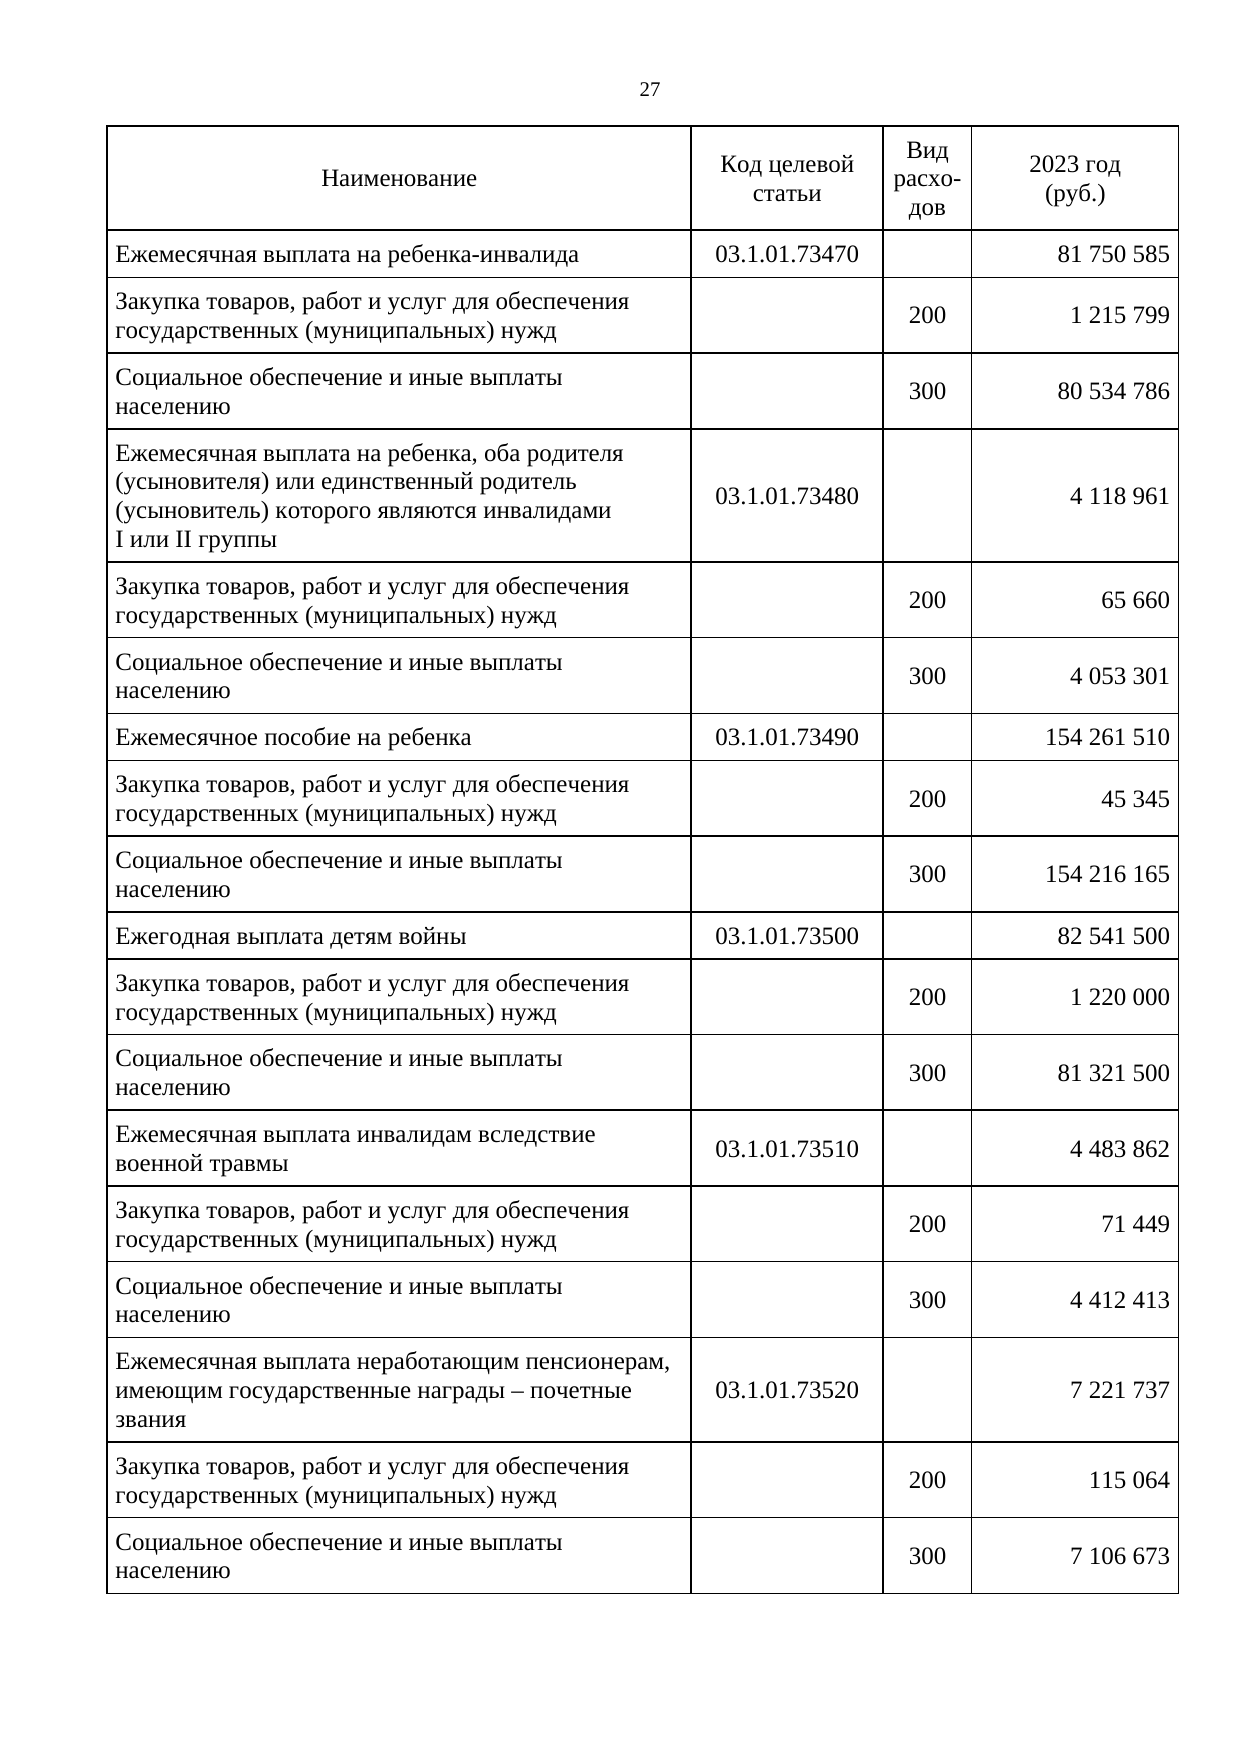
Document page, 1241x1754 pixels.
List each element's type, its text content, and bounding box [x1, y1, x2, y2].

table_cell 1 215 799 [972, 278, 1178, 352]
table_cell [692, 278, 882, 352]
table_cell Закупка товаров, работ и услуг для обеспечения государственных (муниципальных) нужд [108, 1187, 690, 1261]
table_cell 7 106 673 [972, 1518, 1178, 1592]
table_cell [884, 430, 971, 561]
table_cell Социальное обеспечение и иные выплаты населению [108, 354, 690, 428]
table_cell [884, 714, 971, 759]
table_cell [692, 1035, 882, 1109]
table_cell Закупка товаров, работ и услуг для обеспечения государственных (муниципальных) нужд [108, 761, 690, 835]
table_cell [692, 1262, 882, 1337]
table_cell [692, 1187, 882, 1261]
table_cell [692, 638, 882, 712]
table_cell 82 541 500 [972, 913, 1178, 958]
table_cell 81 750 585 [972, 231, 1178, 276]
table_cell [692, 761, 882, 835]
table_cell 300 [884, 1518, 971, 1592]
table_cell [692, 354, 882, 428]
table_cell 71 449 [972, 1187, 1178, 1261]
table_cell Закупка товаров, работ и услуг для обеспечения государственных (муниципальных) нужд [108, 960, 690, 1034]
table_header Наименование [108, 127, 690, 229]
table_cell 200 [884, 1187, 971, 1261]
table_cell [884, 913, 971, 958]
table_cell 200 [884, 278, 971, 352]
table_cell Ежемесячная выплата на ребенка-инвалида [108, 231, 690, 276]
table_cell 300 [884, 1035, 971, 1109]
table_cell 154 261 510 [972, 714, 1178, 759]
table_cell Социальное обеспечение и иные выплаты населению [108, 638, 690, 712]
table_cell 200 [884, 1443, 971, 1517]
table_cell 03.1.01.73510 [692, 1111, 882, 1185]
table_header 2023 год (руб.) [972, 127, 1178, 229]
table_cell 200 [884, 960, 971, 1034]
table_cell 03.1.01.73490 [692, 714, 882, 759]
table_cell 154 216 165 [972, 837, 1178, 911]
table_cell 4 053 301 [972, 638, 1178, 712]
table_header Вид расхо-дов [884, 127, 971, 229]
table_cell 65 660 [972, 563, 1178, 637]
table_cell 03.1.01.73500 [692, 913, 882, 958]
table_cell 300 [884, 638, 971, 712]
table_cell 300 [884, 1262, 971, 1337]
table_cell Ежегодная выплата детям войны [108, 913, 690, 958]
table_cell [692, 563, 882, 637]
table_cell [108, 278, 690, 352]
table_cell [108, 1518, 690, 1592]
table_header Код целевой статьи [692, 127, 882, 229]
table_cell Закупка товаров, работ и услуг для обеспечения государственных (муниципальных) нужд [108, 1443, 690, 1517]
table_cell [692, 1518, 882, 1592]
table_cell 115 064 [972, 1443, 1178, 1517]
table_cell 1 220 000 [972, 960, 1178, 1034]
table_cell 03.1.01.73470 [692, 231, 882, 276]
table_cell [884, 1111, 971, 1185]
table_cell 4 483 862 [972, 1111, 1178, 1185]
table_cell Ежемесячная выплата инвалидам вследствие военной травмы [108, 1111, 690, 1185]
table_cell 45 345 [972, 761, 1178, 835]
table_cell 4 118 961 [972, 430, 1178, 561]
table_cell 03.1.01.73520 [692, 1338, 882, 1441]
table_cell 200 [884, 761, 971, 835]
table_cell Социальное обеспечение и иные выплаты населению [108, 1035, 690, 1109]
table_cell [692, 1443, 882, 1517]
table_cell 03.1.01.73480 [692, 430, 882, 561]
table_cell 300 [884, 354, 971, 428]
table_cell Ежемесячная выплата на ребенка, оба родителя (усыновителя) или единственный родитель (усыновитель) которого являются инвалидами I или II группы [108, 430, 690, 561]
table_cell [692, 837, 882, 911]
table_cell Закупка товаров, работ и услуг для обеспечения государственных (муниципальных) нужд [108, 563, 690, 637]
table_cell Социальное обеспечение и иные выплаты населению [108, 1262, 690, 1337]
table_cell 81 321 500 [972, 1035, 1178, 1109]
table_cell 300 [884, 837, 971, 911]
table_cell 7 221 737 [972, 1338, 1178, 1441]
table_cell [692, 960, 882, 1034]
table_cell 80 534 786 [972, 354, 1178, 428]
table_cell Ежемесячная выплата неработающим пенсионерам, имеющим государственные награды – почетные звания [108, 1338, 690, 1441]
table_cell Социальное обеспечение и иные выплаты населению [108, 837, 690, 911]
table_cell [884, 1338, 971, 1441]
table_cell [884, 231, 971, 276]
table_cell Ежемесячное пособие на ребенка [108, 714, 690, 759]
table_cell 200 [884, 563, 971, 637]
table_cell 4 412 413 [972, 1262, 1178, 1337]
